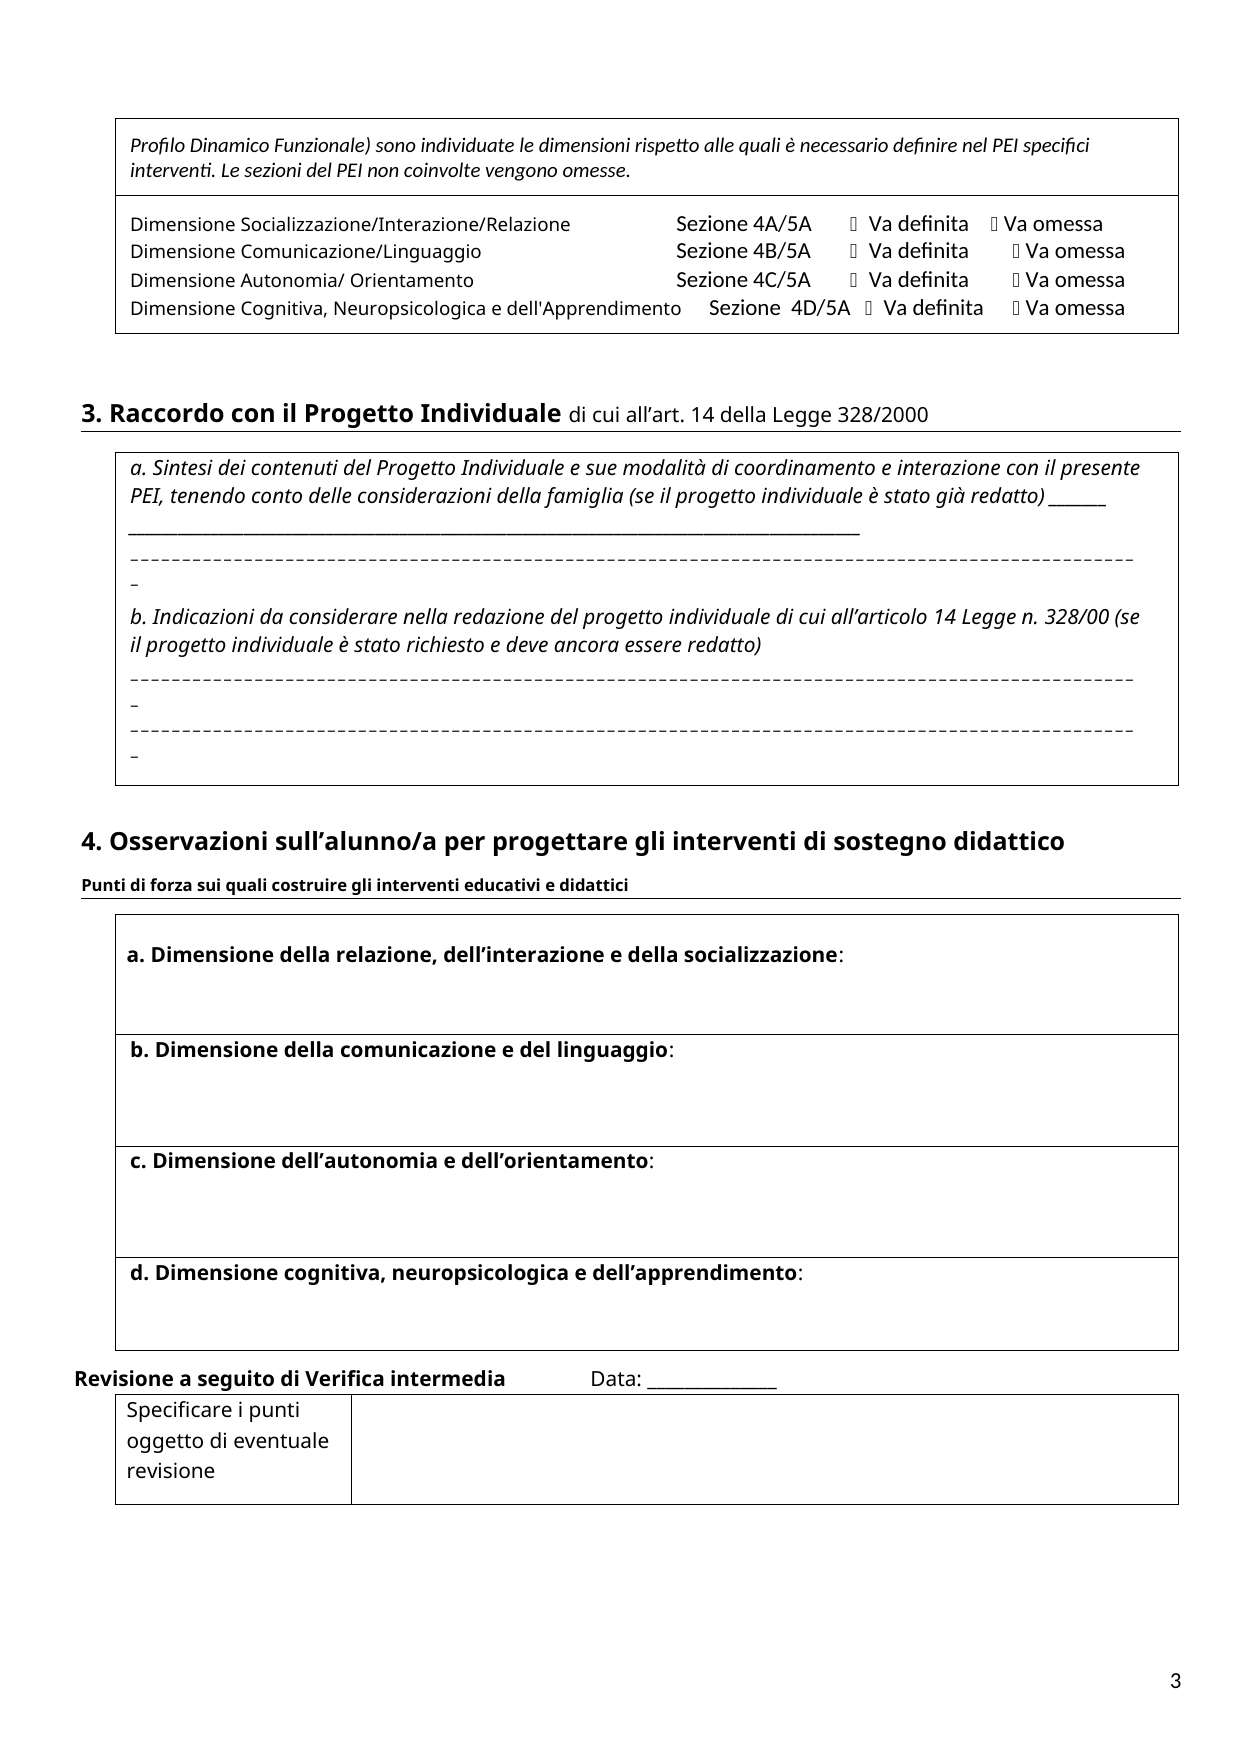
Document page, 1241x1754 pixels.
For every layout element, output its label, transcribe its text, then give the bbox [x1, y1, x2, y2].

subtitle Punti di forza sui quali costruire gli interventi educativi e didattici [81, 873, 1181, 898]
table_header [352, 1395, 1178, 1504]
table_cell c. Dimensione dell’autonomia e dell’orientamento: [116, 1147, 1178, 1257]
text Revisione a seguito di Verifica intermedia Data: ______________ [74, 1364, 1181, 1392]
table_cell Dimensione Socializzazione/Interazione/Relazione Sezione 4A/5A Va definita Va omessa Dimensione Comunicazione/Linguaggio Sezione 4B/5A Va definita Va omessa Dimensione Autonomia/ Orientamento Sezione 4C/5A Va definita Va omessa Dimensione Cognitiva, Neuropsicologica e dell'Apprendimento Sezione 4D/5A Va definita Va omessa [116, 196, 1178, 333]
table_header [116, 119, 1178, 195]
subtitle 3. Raccordo con il Progetto Individuale di cui all’art. 14 della Legge 328/2000 [81, 395, 1181, 431]
table_cell d. Dimensione cognitiva, neuropsicologica e dell’apprendimento: [116, 1258, 1178, 1350]
table_header a. Sintesi dei contenuti del Progetto Individuale e sue modalità di coordinamento e interazione con il presente PEI, tenendo conto delle considerazioni della famiglia (se il progetto individuale è stato già redatto) _______ _________________________________________________________________________________________ __________________________________________________________________________________________________ b. Indicazioni da considerare nella redazione del progetto individuale di cui all’articolo 14 Legge n. 328/00 (se il progetto individuale è stato richiesto e deve ancora essere redatto) __________________________________________________________________________________________________ __________________________________________________________________________________________________ [116, 453, 1178, 785]
table_cell b. Dimensione della comunicazione e del linguaggio: [116, 1035, 1178, 1146]
table_header Specificare i punti oggetto di eventuale revisione [116, 1395, 351, 1504]
table_header a. Dimensione della relazione, dell’interazione e della socializzazione: [116, 915, 1178, 1034]
subtitle 4. Osservazioni sull’alunno/a per progettare gli interventi di sostegno didattico [81, 824, 1181, 858]
